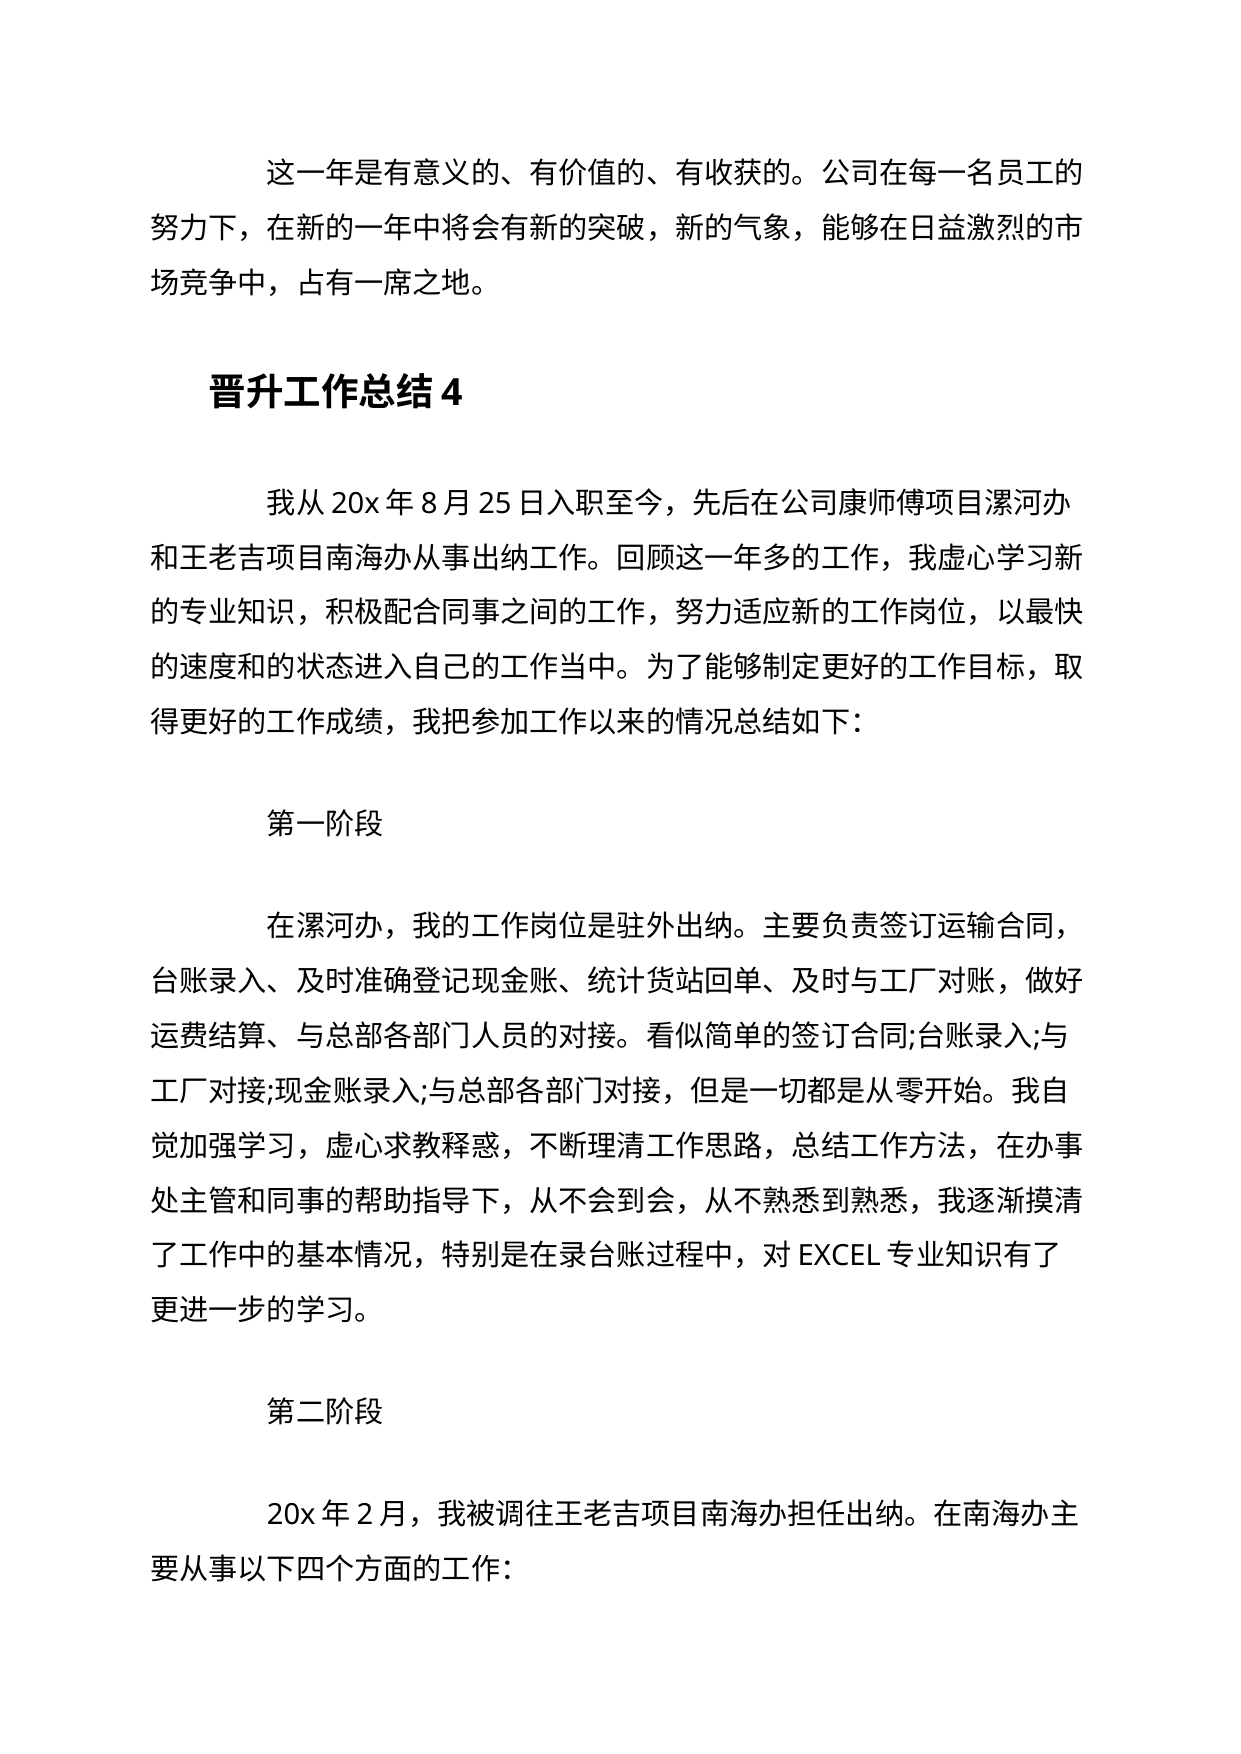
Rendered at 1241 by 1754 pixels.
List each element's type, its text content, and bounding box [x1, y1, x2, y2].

text 晋升工作总结4 [150, 362, 1090, 416]
text 在漯河办，我的工作岗位是驻外出纳。主要负责签订运输合同，台账录入、及时准确登记现金账、统计货站回单、及时与工厂对账，做好运费结算、与总部各部门人员的对接。看似简单的签订合同;台账录入;与工厂对接;现金账录入;与总部各部门对接，但是一切都是从零开始。我自觉加强学习，虚心求教释惑，不断理清工作思路，总结工作方法，在办事处主管和同事的帮助指导下，从不会到会，从不熟悉到熟悉，我逐渐摸清了工作中的基本情况，特别是在录台账过程中，对EXCEL专业知识有了更进一步的学习。 [150, 902, 1090, 1329]
text 我从20x年8月25日入职至今，先后在公司康师傅项目漯河办和王老吉项目南海办从事出纳工作。回顾这一年多的工作，我虚心学习新的专业知识，积极配合同事之间的工作，努力适应新的工作岗位，以最快的速度和的状态进入自己的工作当中。为了能够制定更好的工作目标，取得更好的工作成绩，我把参加工作以来的情况总结如下： [150, 479, 1090, 741]
text 第一阶段 [150, 801, 1090, 843]
text 第二阶段 [150, 1389, 1090, 1431]
text 20x年2月，我被调往王老吉项目南海办担任出纳。在南海办主要从事以下四个方面的工作： [150, 1491, 1090, 1588]
text 这一年是有意义的、有价值的、有收获的。公司在每一名员工的努力下，在新的一年中将会有新的突破，新的气象，能够在日益激烈的市场竞争中，占有一席之地。 [150, 150, 1090, 302]
